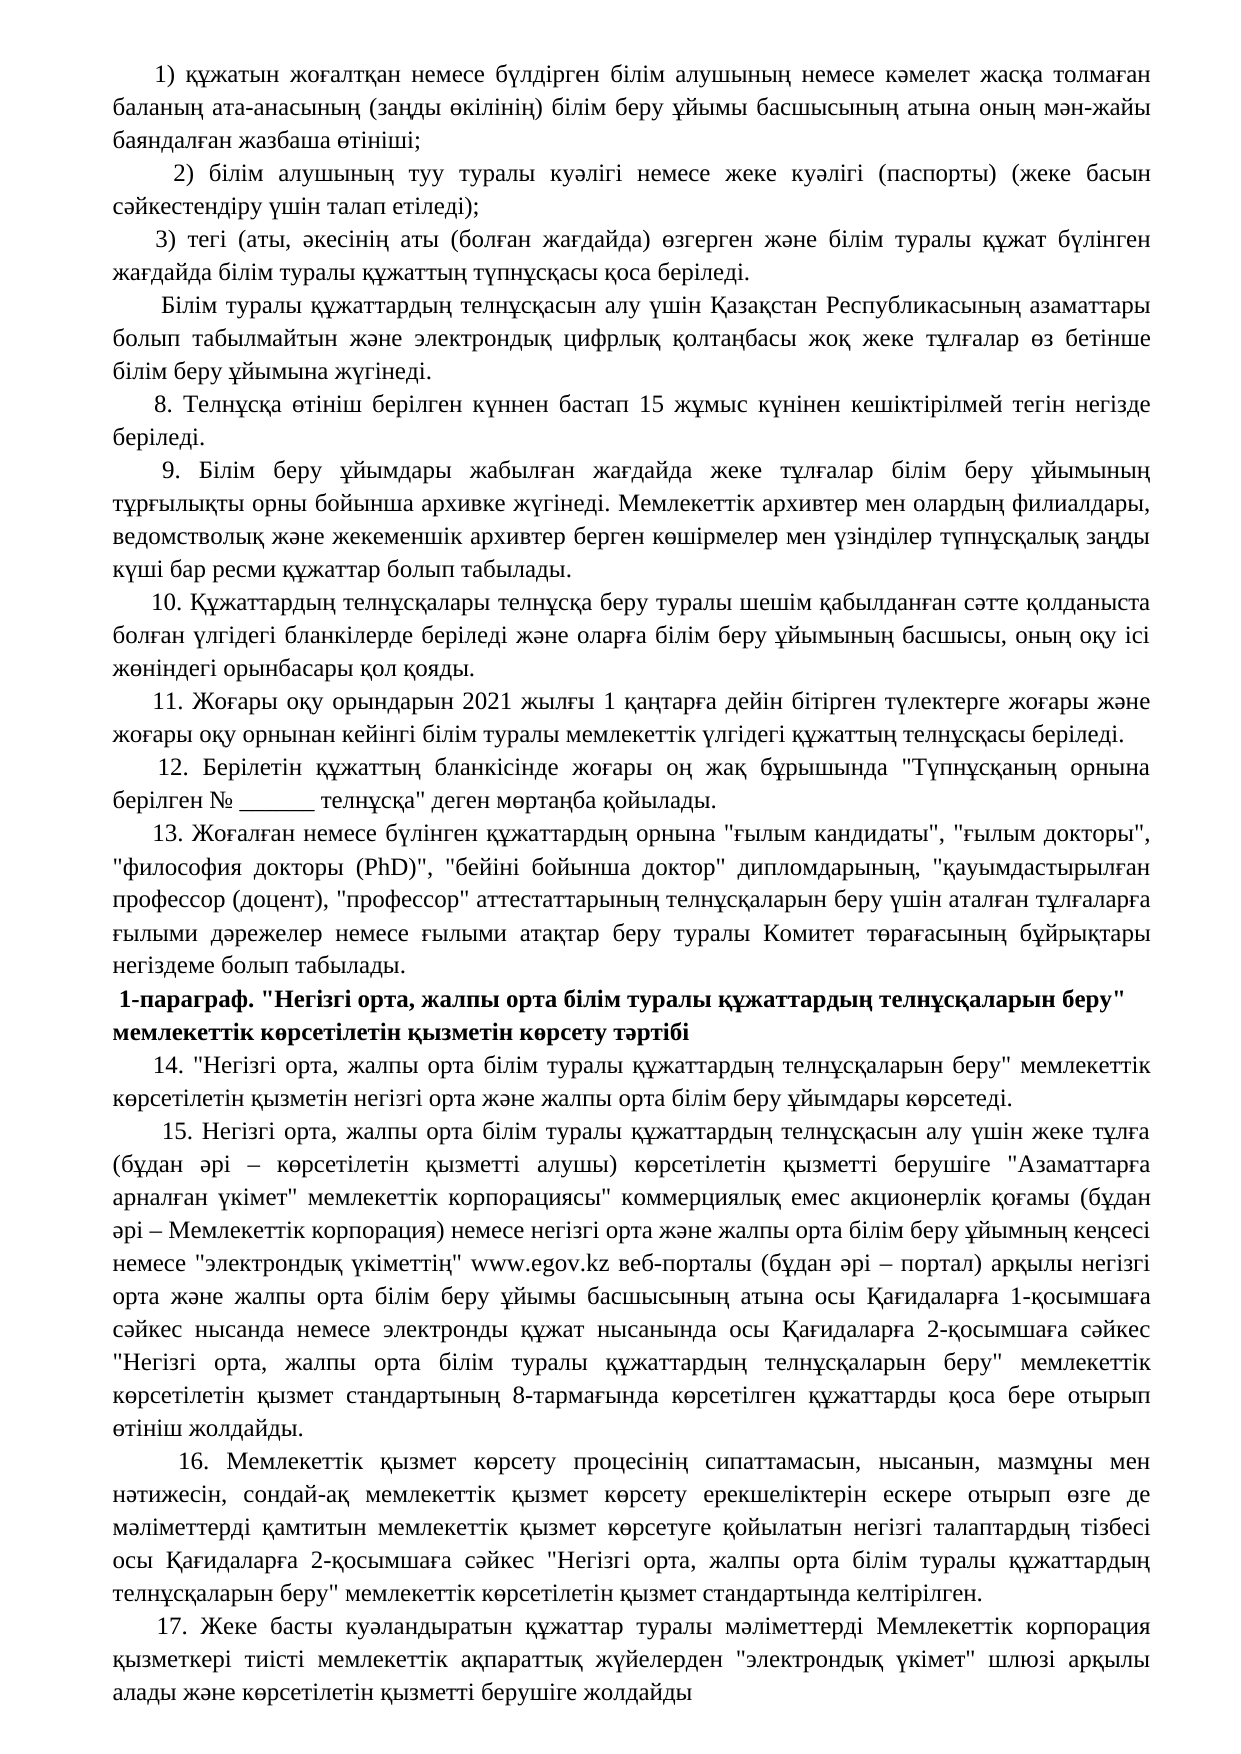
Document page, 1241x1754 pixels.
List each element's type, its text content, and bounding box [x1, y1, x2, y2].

text 17. Жеке басты куәландыратын құжаттар туралы мәліметтерді Мемлекеттік корпорация қызметкері тиісті мемлекеттік ақпараттық жүйелерден "электрондық үкімет" шлюзі арқылы алады және көрсетілетін қызметті берушіге жолдайды [112, 1611, 1152, 1706]
text 9. Білім беру ұйымдары жабылған жағдайда жеке тұлғалар білім беру ұйымының тұрғылықты орны бойынша архивке жүгінеді. Мемлекеттік архивтер мен олардың филиалдары, ведомстволық және жекеменшік архивтер берген көшірмелер мен үзінділер түпнұсқалық заңды күші бар ресми құжаттар болып табылады. [112, 455, 1152, 583]
text 10. Құжаттардың телнұсқалары телнұсқа беру туралы шешім қабылданған сәтте қолданыста болған үлгідегі бланкілерде беріледі және оларға білім беру ұйымының басшысы, оның оқу ісі жөніндегі орынбасары қол қояды. [112, 587, 1152, 682]
text 15. Негізгі орта, жалпы орта білім туралы құжаттардың телнұсқасын алу үшін жеке тұлға (бұдан әрі – көрсетілетін қызметті алушы) көрсетілетін қызметті берушіге "Азаматтарға арналған үкімет" мемлекеттік корпорациясы" коммерциялық емес акционерлік қоғамы (бұдан әрі – Мемлекеттік корпорация) немесе негізгі орта және жалпы орта білім беру ұйымның кеңсесі немесе "электрондық үкіметтің" www.egov.kz веб-порталы (бұдан әрі – портал) арқылы негізгі орта және жалпы орта білім беру ұйымы басшысының атына осы Қағидаларға 1-қосымшаға сәйкес нысанда немесе электронды құжат нысанында осы Қағидаларға 2-қосымшаға сәйкес "Негізгі орта, жалпы орта білім туралы құжаттардың телнұсқаларын беру" мемлекеттік көрсетілетін қызмет стандартының 8-тармағында көрсетілген құжаттарды қоса бере отырып өтініш жолдайды. [112, 1116, 1152, 1442]
text 13. Жоғалған немесе бүлінген құжаттардың орнына "ғылым кандидаты", "ғылым докторы", "философия докторы (PhD)", "бейіні бойынша доктор" дипломдарының, "қауымдастырылған профессор (доцент), "профессор" аттестаттарының телнұсқаларын беру үшін аталған тұлғаларға ғылыми дәрежелер немесе ғылыми атақтар беру туралы Комитет төрағасының бұйрықтары негіздеме болып табылады. [112, 818, 1152, 979]
text 8. Телнұсқа өтініш берілген күннен бастап 15 жұмыс күнінен кешіктірілмей тегін негізде беріледі. [112, 389, 1152, 451]
text 1) құжатын жоғалтқан немесе бүлдірген білім алушының немесе кәмелет жасқа толмаған баланың ата-анасының (заңды өкілінің) білім беру ұйымы басшысының атына оның мән-жайы баяндалған жазбаша өтініші; [112, 59, 1152, 154]
text 3) тегі (аты, әкесінің аты (болған жағдайда) өзгерген және білім туралы құжат бүлінген жағдайда білім туралы құжаттың түпнұсқасы қоса беріледі. [112, 224, 1152, 286]
text 11. Жоғары оқу орындарын 2021 жылғы 1 қаңтарға дейін бітірген түлектерге жоғары және жоғары оқу орнынан кейінгі білім туралы мемлекеттік үлгідегі құжаттың телнұсқасы беріледі. [112, 686, 1152, 748]
text 2) білім алушының туу туралы куәлігі немесе жеке куәлігі (паспорты) (жеке басын сәйкестендіру үшін талап етіледі); [112, 158, 1152, 220]
text 12. Берілетін құжаттың бланкісінде жоғары оң жақ бұрышында "Түпнұсқаның орнына берілген № ______ телнұсқа" деген мөртаңба қойылады. [112, 752, 1152, 814]
text 16. Мемлекеттік қызмет көрсету процесінің сипаттамасын, нысанын, мазмұны мен нәтижесін, сондай-ақ мемлекеттік қызмет көрсету ерекшеліктерін ескере отырып өзге де мәліметтерді қамтитын мемлекеттік қызмет көрсетуге қойылатын негізгі талаптардың тізбесі осы Қағидаларға 2-қосымшаға сәйкес "Негізгі орта, жалпы орта білім туралы құжаттардың телнұсқаларын беру" мемлекеттік көрсетілетін қызмет стандартында келтірілген. [112, 1446, 1152, 1607]
text 1-параграф. "Негізгі орта, жалпы орта білім туралы құжаттардың телнұсқаларын беру" мемлекеттік көрсетілетін қызметін көрсету тәртібі [112, 984, 1152, 1045]
text 14. "Негізгі орта, жалпы орта білім туралы құжаттардың телнұсқаларын беру" мемлекеттік көрсетілетін қызметін негізгі орта және жалпы орта білім беру ұйымдары көрсетеді. [112, 1050, 1152, 1111]
text Білім туралы құжаттардың телнұсқасын алу үшін Қазақстан Республикасының азаматтары болып табылмайтын және электрондық цифрлық қолтаңбасы жоқ жеке тұлғалар өз бетінше білім беру ұйымына жүгінеді. [112, 290, 1152, 385]
